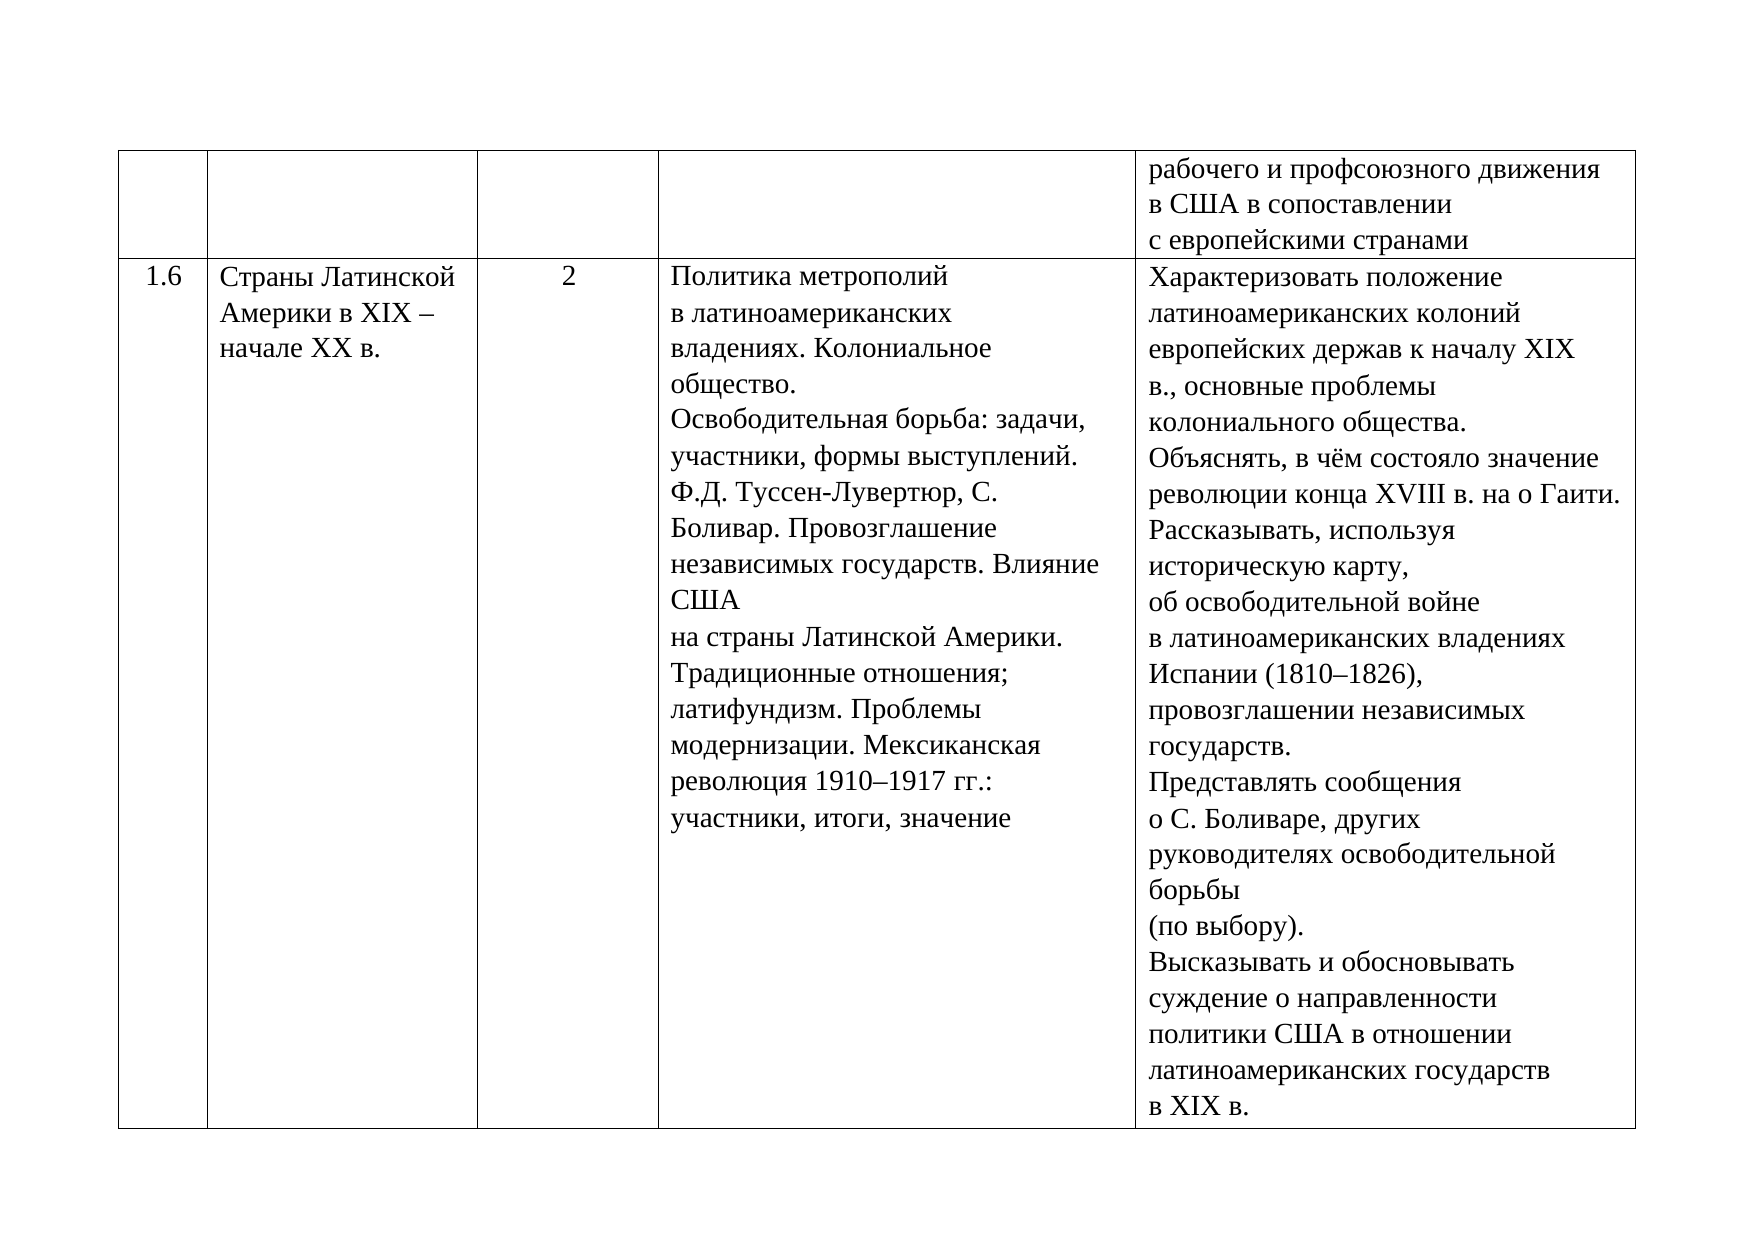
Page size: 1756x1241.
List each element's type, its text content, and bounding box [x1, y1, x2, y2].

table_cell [1136, 259, 1635, 1127]
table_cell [659, 259, 1135, 1127]
table_header [659, 151, 1135, 258]
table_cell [208, 259, 477, 1127]
table_header [119, 151, 207, 258]
table_header рабочего и профсоюзного движения в США в сопоставлении с европейскими странами [1136, 151, 1635, 258]
table_header [478, 151, 658, 258]
table_cell 2 [478, 259, 658, 1127]
table_cell 1.6 [119, 259, 207, 1127]
table_header [208, 151, 477, 258]
